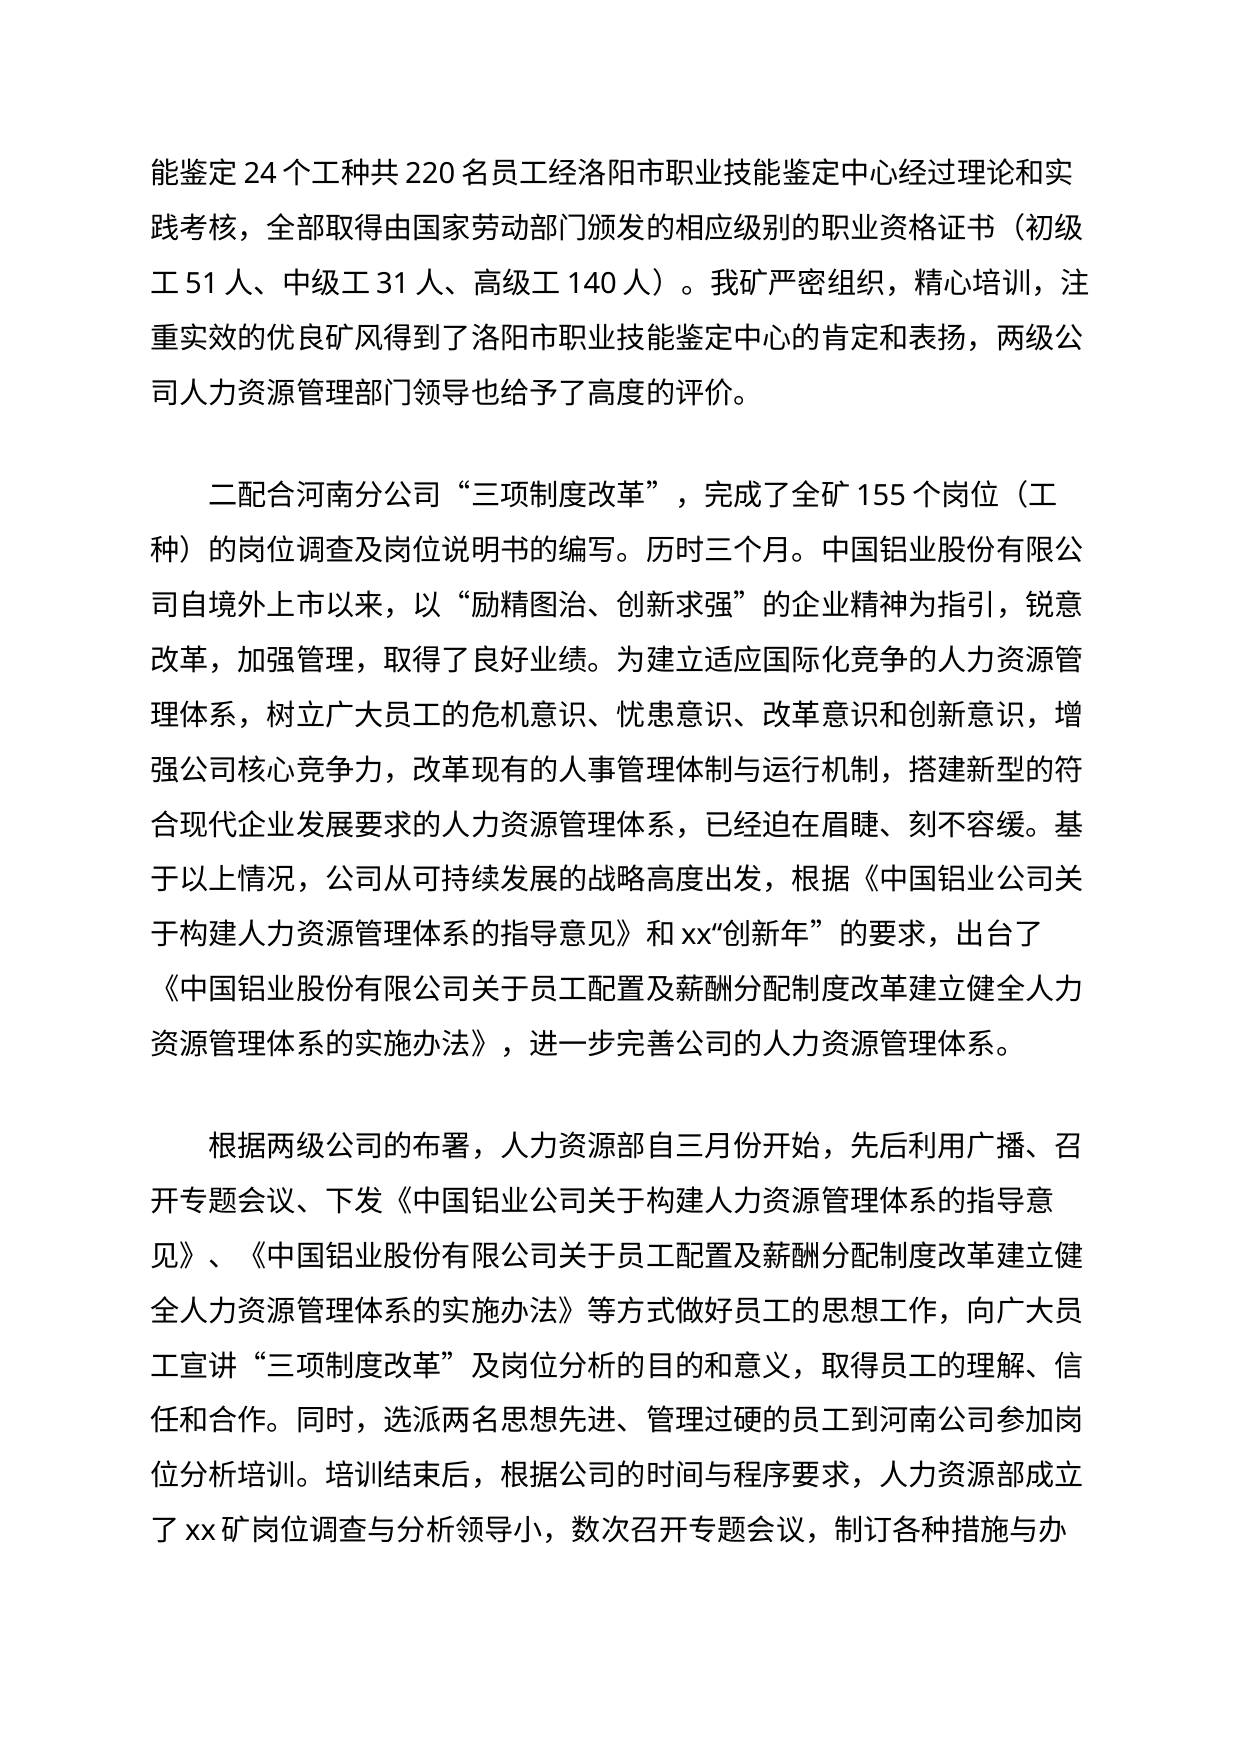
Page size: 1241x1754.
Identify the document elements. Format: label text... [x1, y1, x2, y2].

text 二配合河南分公司“三项制度改革”，完成了全矿155个岗位（工种）的岗位调查及岗位说明书的编写。历时三个月。中国铝业股份有限公司自境外上市以来，以“励精图治、创新求强”的企业精神为指引，锐意改革，加强管理，取得了良好业绩。为建立适应国际化竞争的人力资源管理体系，树立广大员工的危机意识、忧患意识、改革意识和创新意识，增强公司核心竞争力，改革现有的人事管理体制与运行机制，搭建新型的符合现代企业发展要求的人力资源管理体系，已经迫在眉睫、刻不容缓。基于以上情况，公司从可持续发展的战略高度出发，根据《中国铝业公司关于构建人力资源管理体系的指导意见》和xx“创新年”的要求，出台了《中国铝业股份有限公司关于员工配置及薪酬分配制度改革建立健全人力资源管理体系的实施办法》，进一步完善公司的人力资源管理体系。 [150, 472, 1090, 1063]
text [150, 150, 1090, 412]
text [150, 1122, 1090, 1549]
